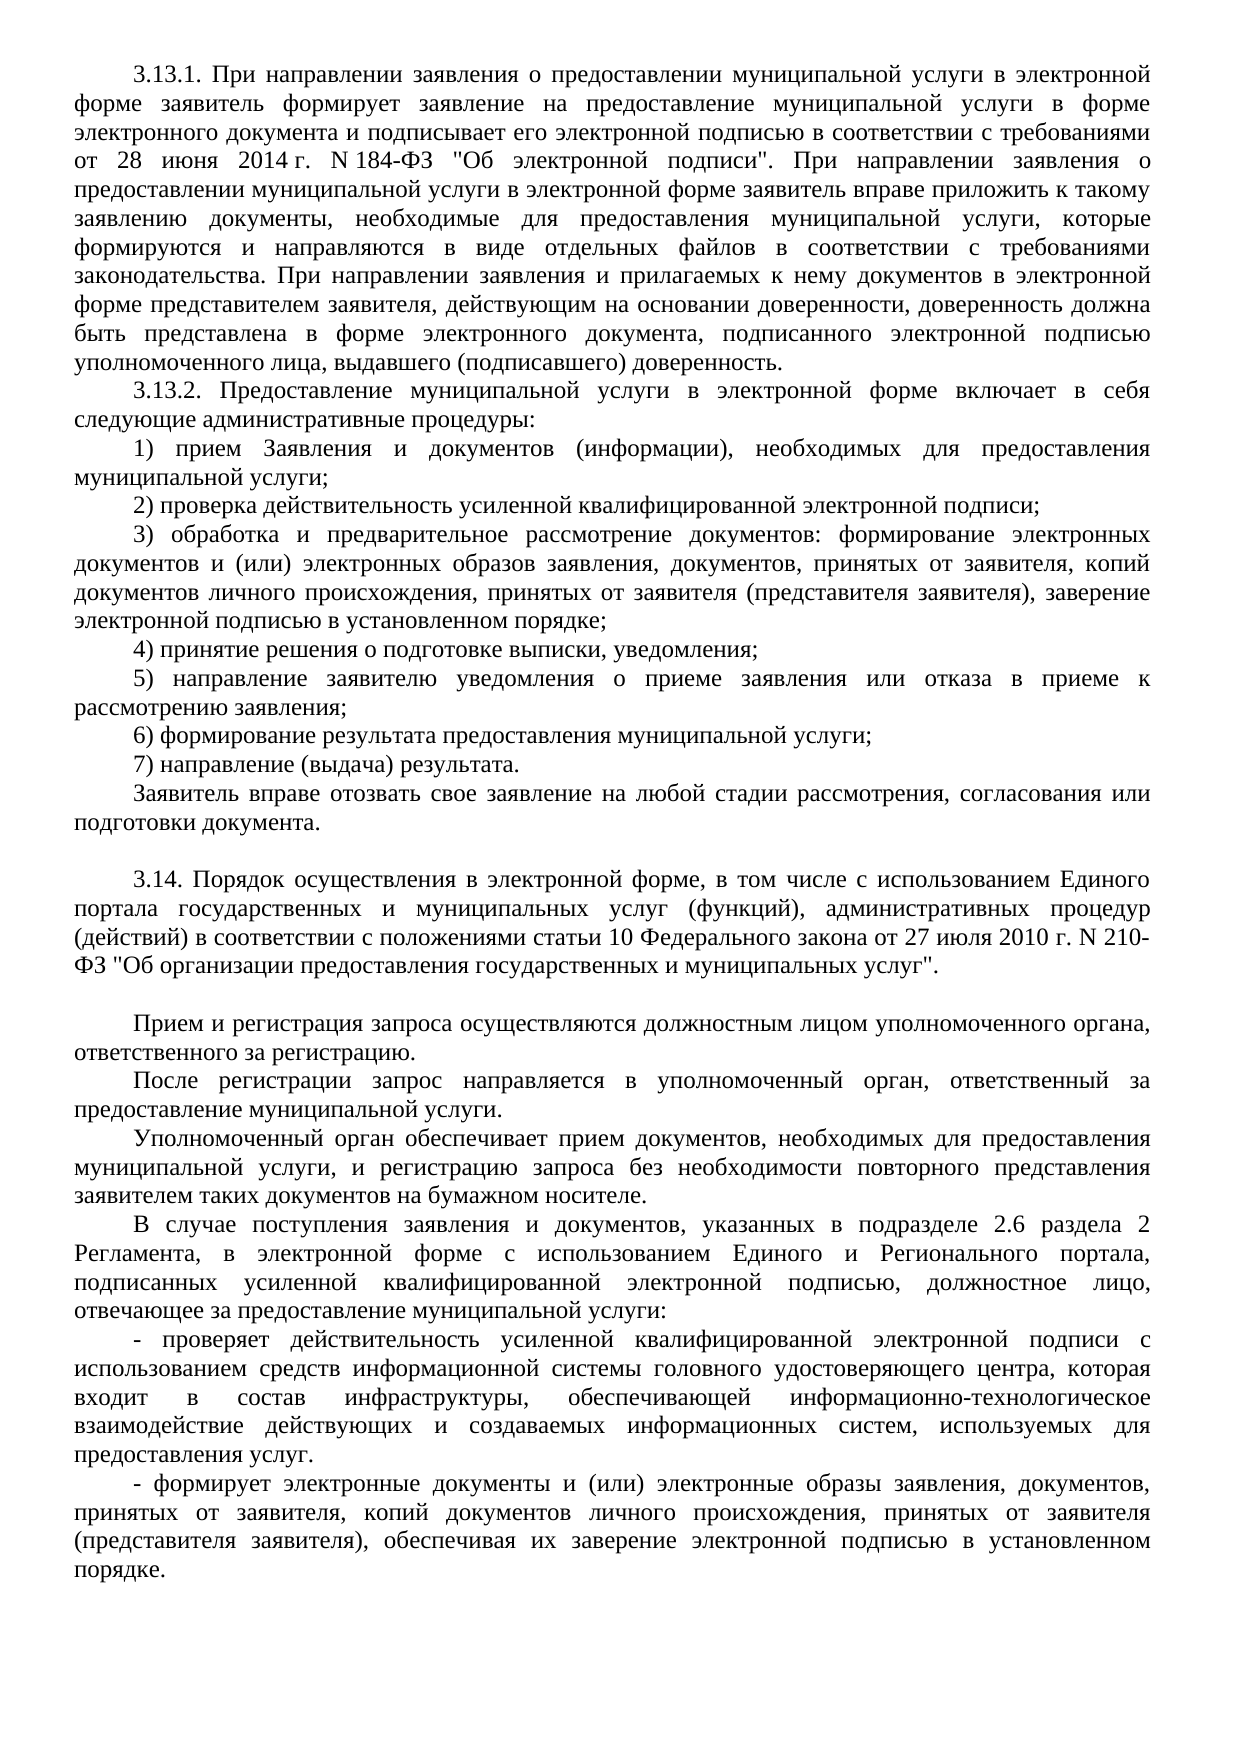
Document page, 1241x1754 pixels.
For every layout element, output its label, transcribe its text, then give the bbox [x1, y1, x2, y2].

text 4) принятие решения о подготовке выписки, уведомления; [74, 634, 1152, 663]
text 7) направление (выдача) результата. [74, 749, 1152, 778]
text 1) прием Заявления и документов (информации), необходимых для предоставления муниципальной услуги; [74, 433, 1152, 490]
text После регистрации запрос направляется в уполномоченный орган, ответственный за предоставление муниципальной услуги. [74, 1065, 1152, 1123]
text 2) проверка действительность усиленной квалифицированной электронной подписи; [74, 490, 1152, 519]
text 3.13.2. Предоставление муниципальной услуги в электронной форме включает в себя следующие административные процедуры: [74, 375, 1152, 433]
text Прием и регистрация запроса осуществляются должностным лицом уполномоченного органа, ответственного за регистрацию. [74, 1008, 1152, 1065]
text - проверяет действительность усиленной квалифицированной электронной подписи с использованием средств информационной системы головного удостоверяющего центра, которая входит в состав инфраструктуры, обеспечивающей информационно-технологическое взаимодействие действующих и создаваемых информационных систем, используемых для предоставления услуг. [74, 1324, 1152, 1468]
text 6) формирование результата предоставления муниципальной услуги; [74, 720, 1152, 749]
text 3.14. Порядок осуществления в электронной форме, в том числе с использованием Единого портала государственных и муниципальных услуг (функций), административных процедур (действий) в соответствии с положениями статьи 10 Федерального закона от 27 июля 2010 г. N 210-ФЗ "Об организации предоставления государственных и муниципальных услуг". [74, 864, 1152, 979]
text - формирует электронные документы и (или) электронные образы заявления, документов, принятых от заявителя, копий документов личного происхождения, принятых от заявителя (представителя заявителя), обеспечивая их заверение электронной подписью в установленном порядке. [74, 1468, 1152, 1583]
text Уполномоченный орган обеспечивает прием документов, необходимых для предоставления муниципальной услуги, и регистрацию запроса без необходимости повторного представления заявителем таких документов на бумажном носителе. [74, 1123, 1152, 1209]
text В случае поступления заявления и документов, указанных в подразделе 2.6 раздела 2 Регламента, в электронной форме с использованием Единого и Регионального портала, подписанных усиленной квалифицированной электронной подписью, должностное лицо, отвечающее за предоставление муниципальной услуги: [74, 1209, 1152, 1324]
text 3.13.1. При направлении заявления о предоставлении муниципальной услуги в электронной форме заявитель формирует заявление на предоставление муниципальной услуги в форме электронного документа и подписывает его электронной подписью в соответствии с требованиями от 28 июня 2014 г. N 184-ФЗ "Об электронной подписи". При направлении заявления о предоставлении муниципальной услуги в электронной форме заявитель вправе приложить к такому заявлению документы, необходимые для предоставления муниципальной услуги, которые формируются и направляются в виде отдельных файлов в соответствии с требованиями законодательства. При направлении заявления и прилагаемых к нему документов в электронной форме представителем заявителя, действующим на основании доверенности, доверенность должна быть представлена в форме электронного документа, подписанного электронной подписью уполномоченного лица, выдавшего (подписавшего) доверенность. [74, 59, 1152, 375]
text 3) обработка и предварительное рассмотрение документов: формирование электронных документов и (или) электронных образов заявления, документов, принятых от заявителя, копий документов личного происхождения, принятых от заявителя (представителя заявителя), заверение электронной подписью в установленном порядке; [74, 519, 1152, 634]
text Заявитель вправе отозвать свое заявление на любой стадии рассмотрения, согласования или подготовки документа. [74, 778, 1152, 835]
text 5) направление заявителю уведомления о приеме заявления или отказа в приеме к рассмотрению заявления; [74, 663, 1152, 720]
